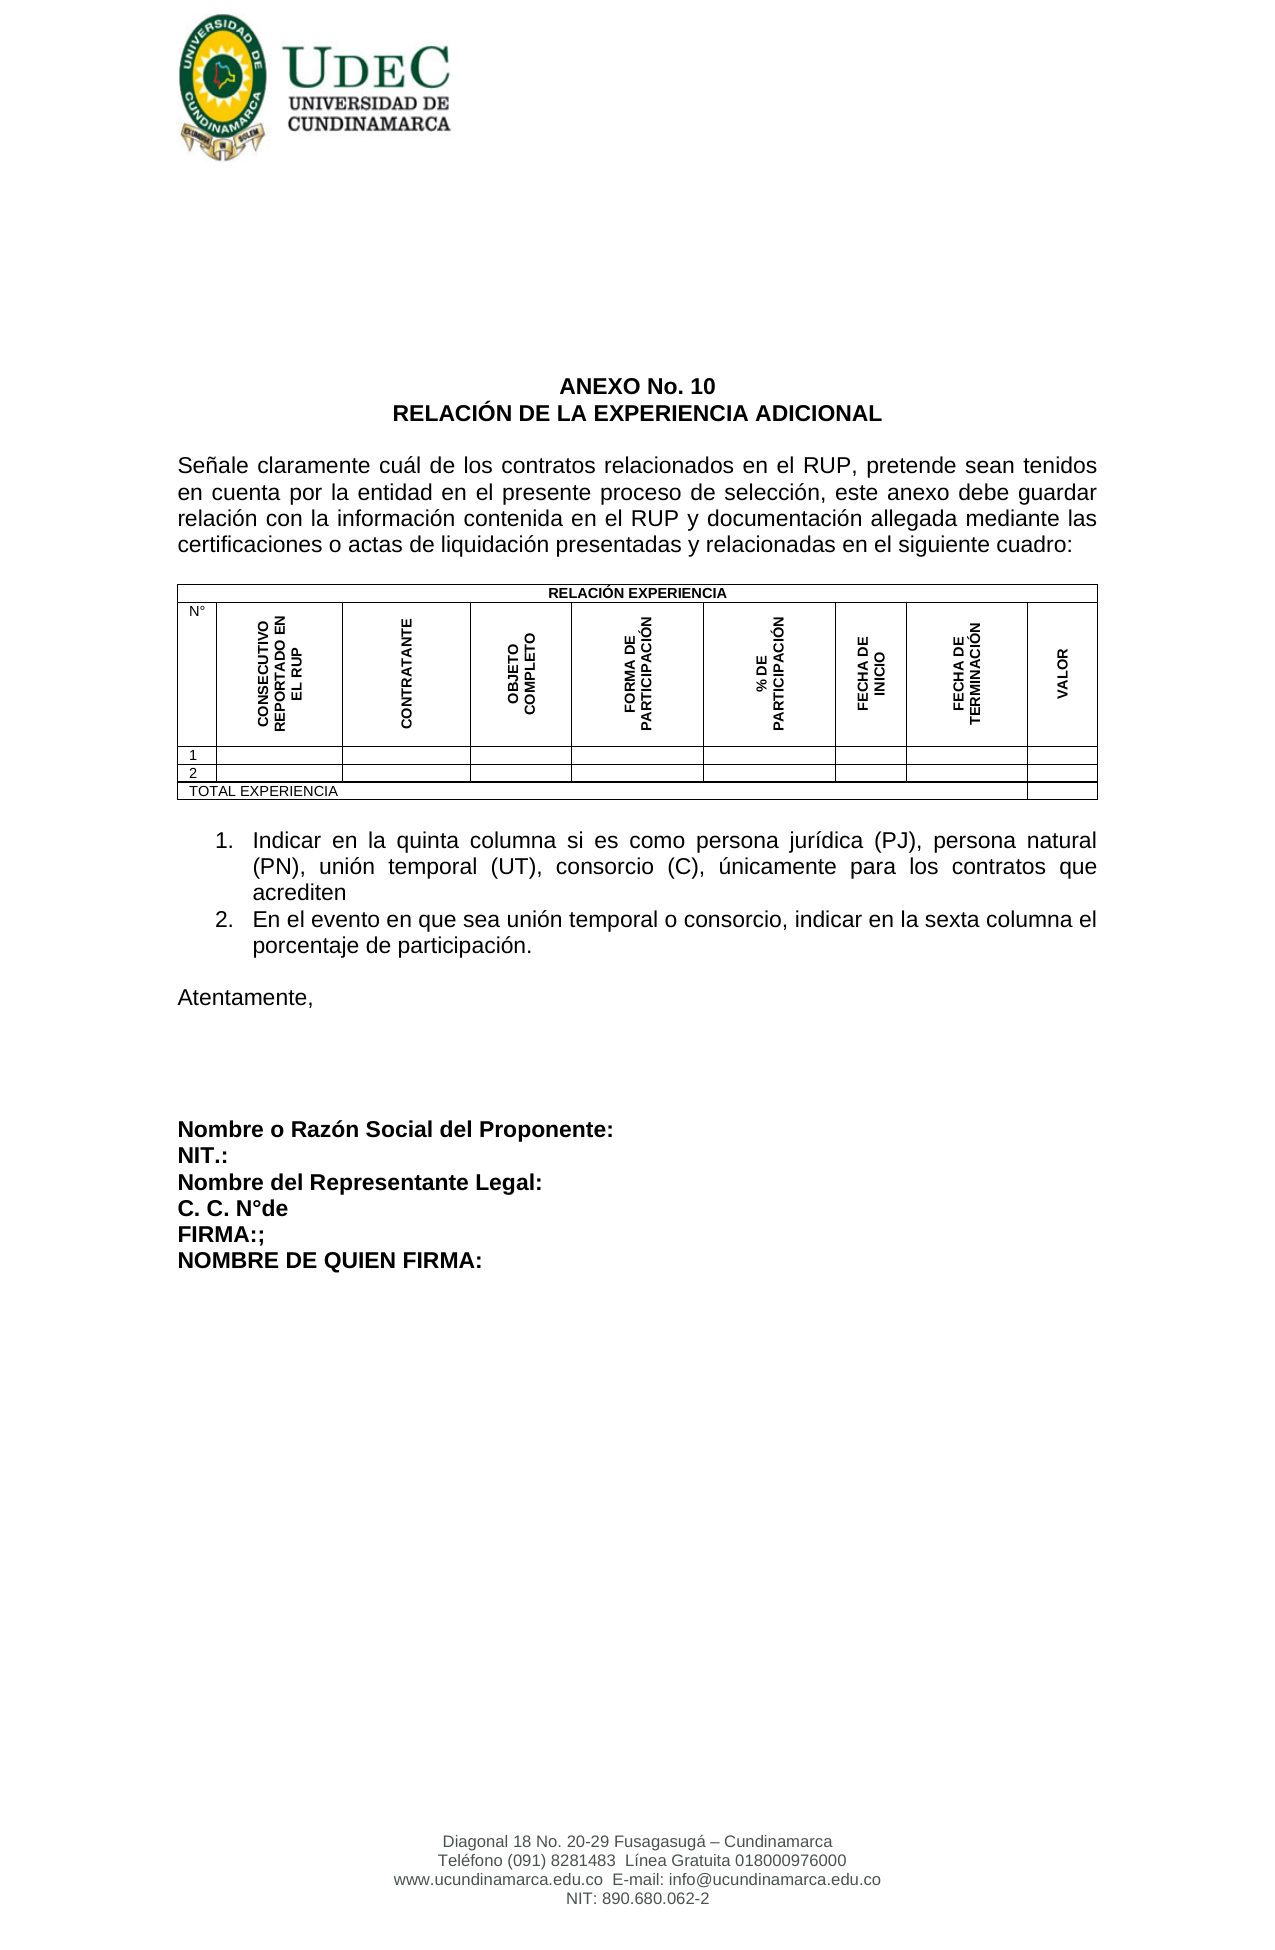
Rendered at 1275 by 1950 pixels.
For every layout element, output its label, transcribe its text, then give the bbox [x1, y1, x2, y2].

text Nombre o Razón Social del Proponente: [177, 1116, 1098, 1142]
text ANEXO No. 10 [177, 373, 1098, 400]
table_cell TOTAL EXPERIENCIA [178, 783, 1027, 799]
picture [178, 13, 453, 163]
table_cell [343, 765, 470, 781]
table_cell [1028, 747, 1097, 764]
text Nombre del Representante Legal: [177, 1168, 1098, 1195]
table_cell [907, 765, 1027, 781]
table_cell [217, 747, 342, 764]
table_cell [1028, 783, 1097, 799]
table_cell [704, 765, 835, 781]
list Indicar en la quinta columna si es como persona jurídica (PJ), persona natural (PN), unión temporal (UT), consorcio (C), únicamente para los contratos que acrediten [215, 827, 1098, 906]
table_cell % DE PARTICIPACIÓN [704, 603, 835, 746]
table_cell [471, 747, 571, 764]
table_cell N° [178, 603, 216, 746]
list En el evento en que sea unión temporal o consorcio, indicar en la sexta columna el porcentaje de participación. [215, 906, 1098, 958]
table_cell [704, 747, 835, 764]
text FIRMA:; [177, 1221, 1098, 1247]
table_cell [572, 747, 703, 764]
table_cell 2 [178, 765, 216, 781]
text RELACIÓN DE LA EXPERIENCIA ADICIONAL [177, 400, 1098, 426]
table_cell [836, 765, 906, 781]
table_cell CONSECUTIVO REPORTADO EN EL RUP [217, 603, 342, 746]
table_cell [572, 765, 703, 781]
table_cell [907, 747, 1027, 764]
table_cell FORMA DE PARTICIPACIÓN [572, 603, 703, 746]
table_cell FECHA DE INICIO [836, 603, 906, 746]
text C. C. N°de [177, 1195, 1098, 1221]
table_cell 1 [178, 747, 216, 764]
table_cell FECHA DE TERMINACIÓN [907, 603, 1027, 746]
table_cell [471, 765, 571, 781]
table_cell [1028, 765, 1097, 781]
text NOMBRE DE QUIEN FIRMA: [177, 1247, 1098, 1274]
text NIT.: [177, 1142, 1098, 1168]
table_cell CONTRATANTE [343, 603, 470, 746]
table_cell OBJETO COMPLETO [471, 603, 571, 746]
table_cell [217, 765, 342, 781]
text Atentamente, [177, 984, 1098, 1010]
text Señale claramente cuál de los contratos relacionados en el RUP, pretende sean tenidos en cuenta por la entidad en el presente proceso de selección, este anexo debe guardar relación con la información contenida en el RUP y documentación allegada mediante las certificaciones o actas de liquidación presentadas y relacionadas en el siguiente cuadro: [177, 452, 1098, 558]
table_cell [836, 747, 906, 764]
table_header RELACIÓN EXPERIENCIA [178, 585, 1097, 602]
table_cell VALOR [1028, 603, 1097, 746]
table_cell [343, 747, 470, 764]
